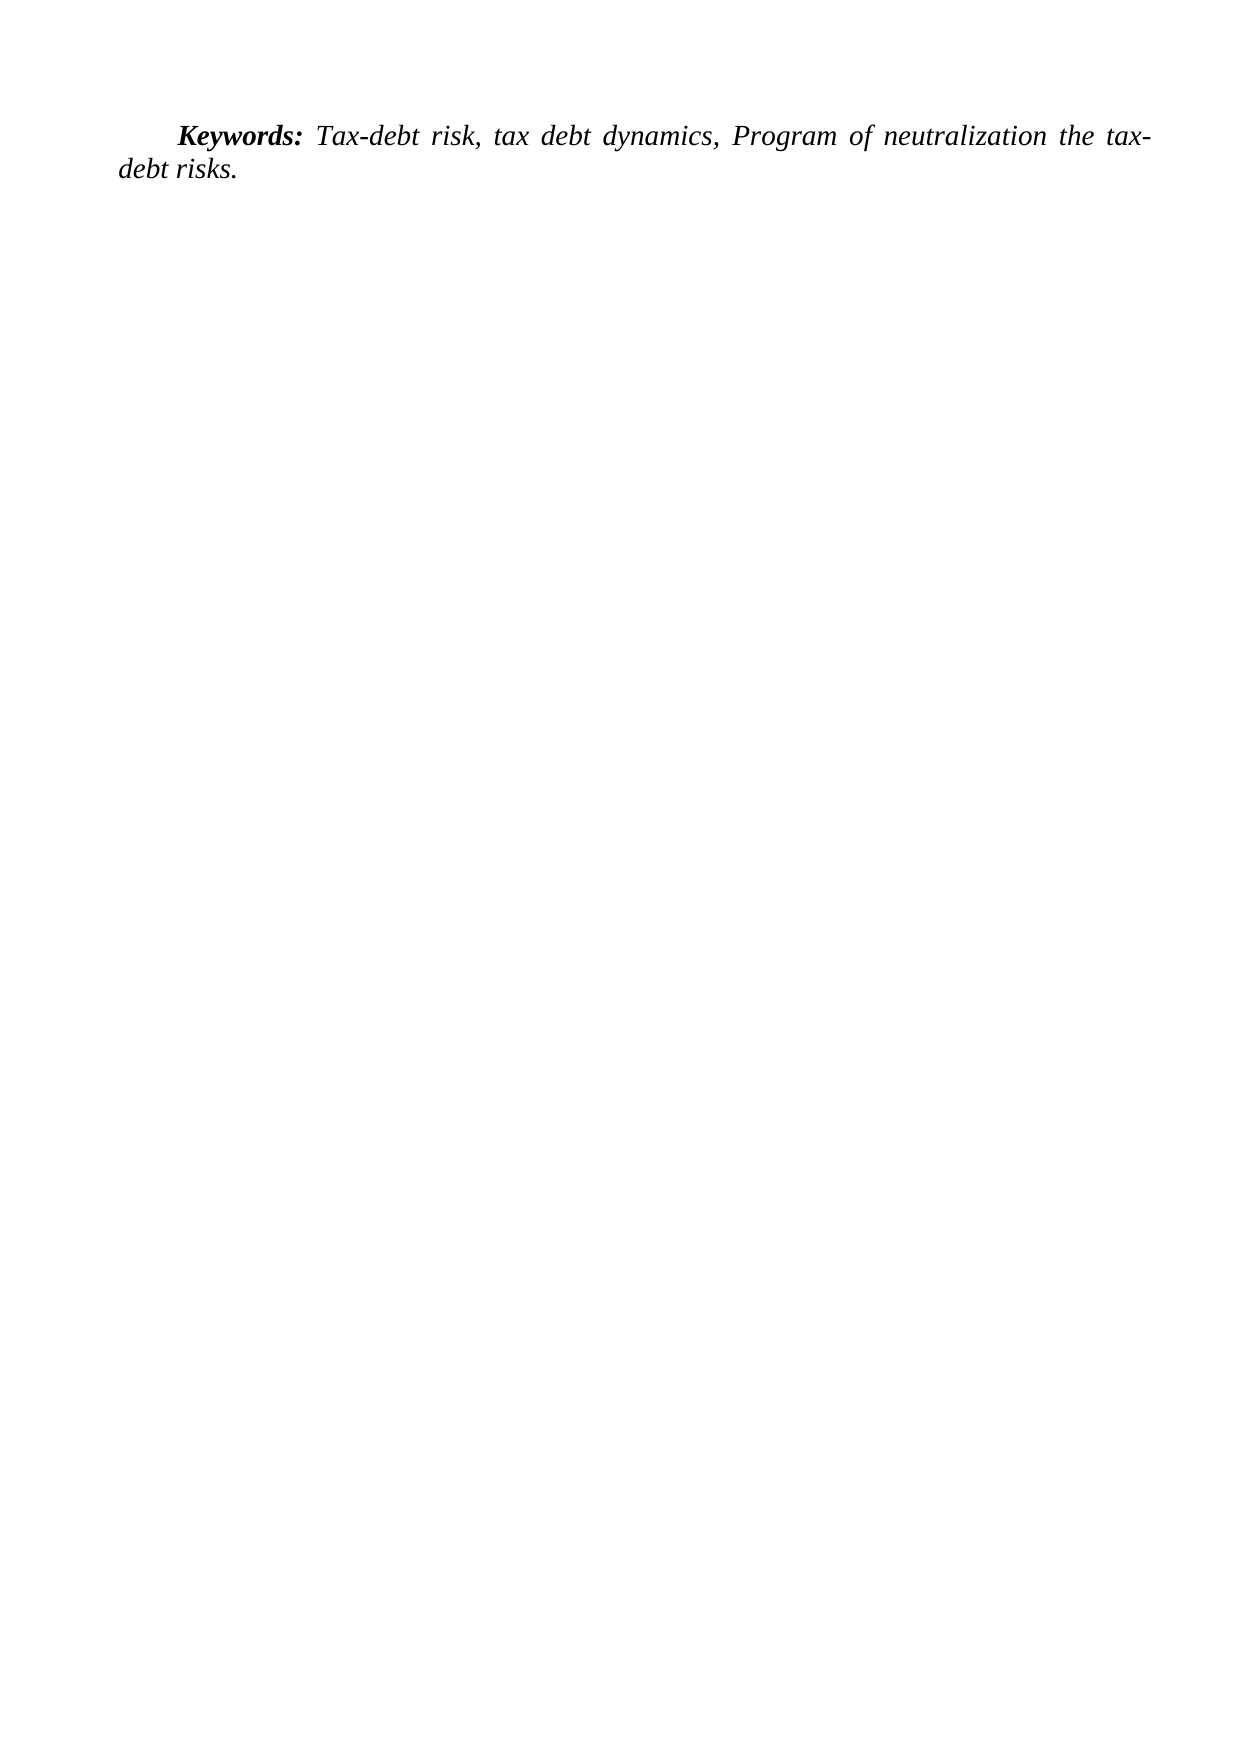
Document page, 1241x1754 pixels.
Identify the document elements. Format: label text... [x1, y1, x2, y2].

text Keywords: Tax-debt risk, tax debt dynamics, Program of neutralization the tax-debt risks. [118, 118, 1152, 185]
